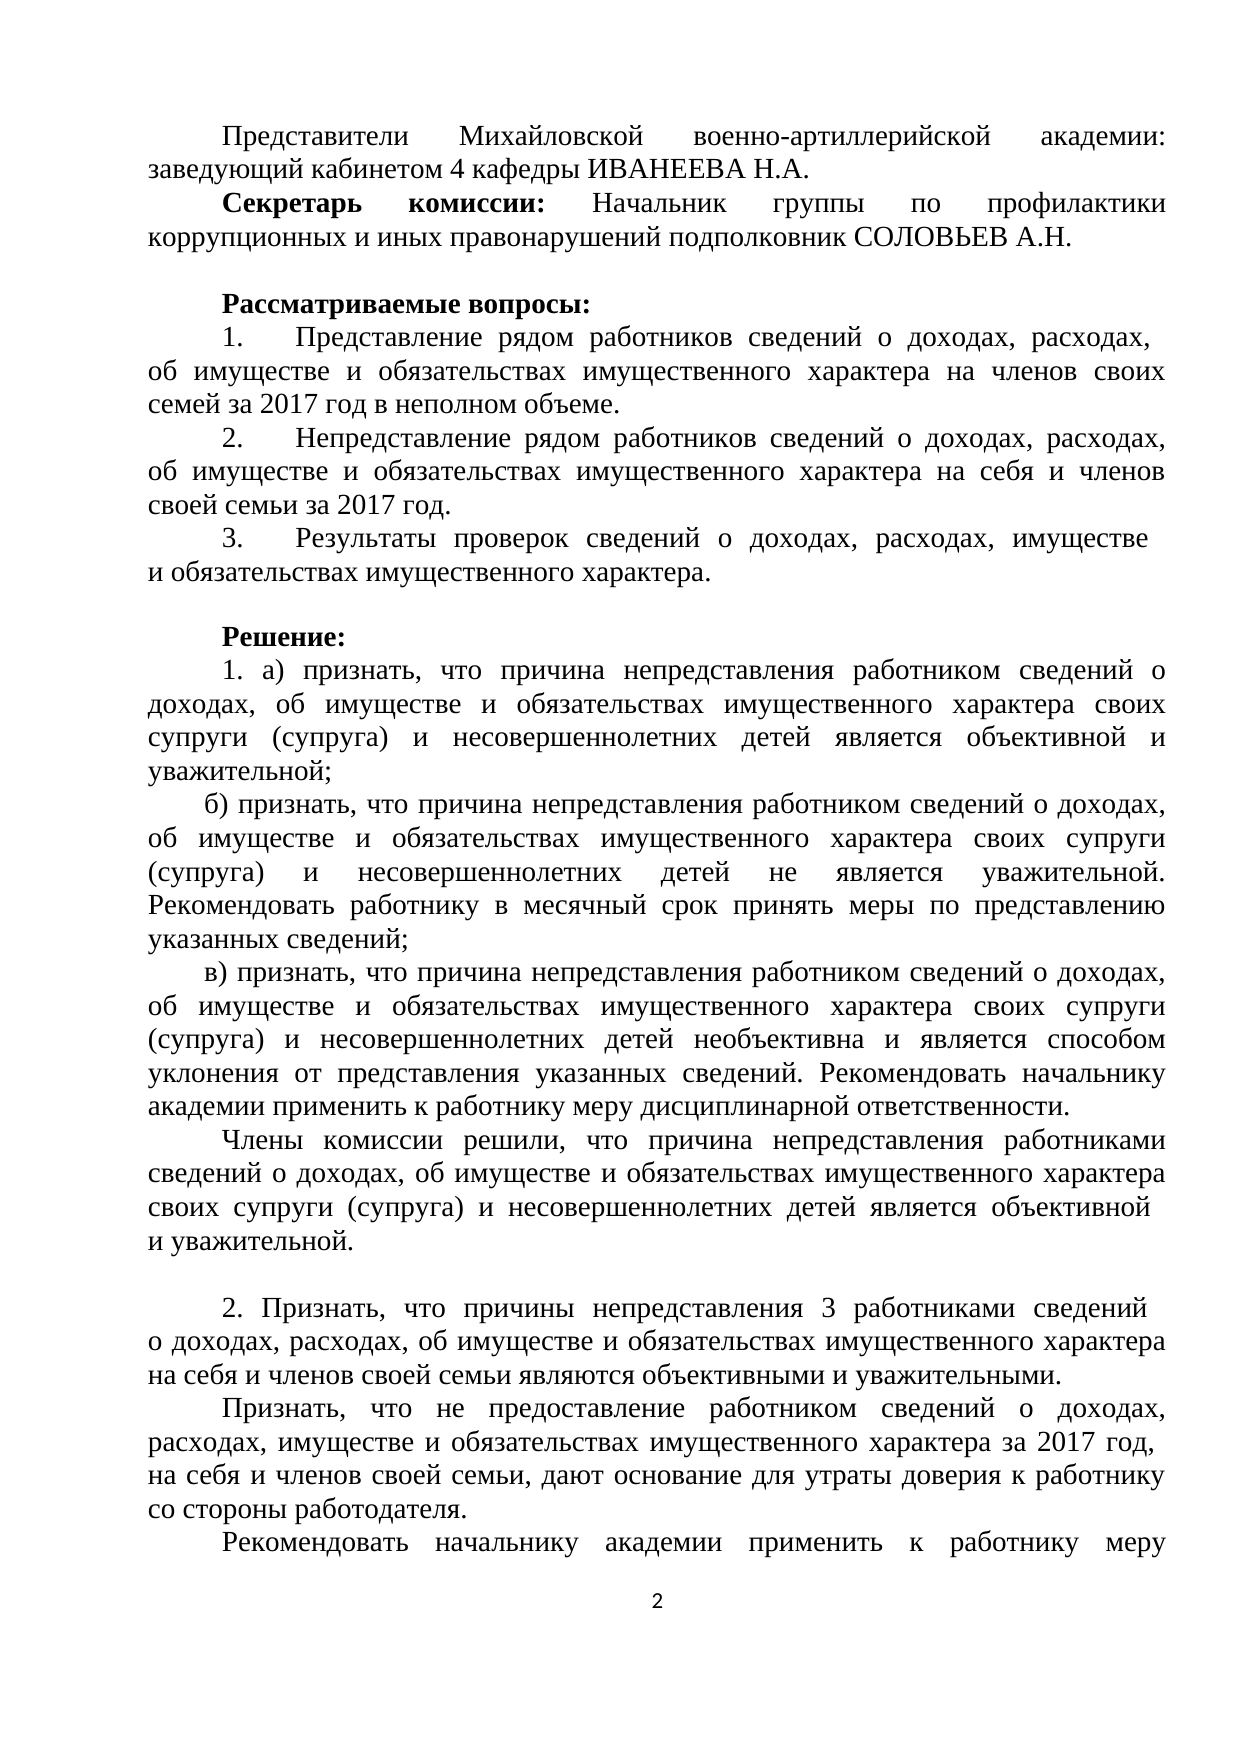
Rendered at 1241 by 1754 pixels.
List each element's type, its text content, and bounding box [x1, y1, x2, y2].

text Признать, что не предоставление работником сведений о доходах, расходах, имуществе и обязательствах имущественного характера за 2017 год, на себя и членов своей семьи, дают основание для утраты доверия к работнику со стороны работодателя. [148, 1390, 1167, 1524]
list Непредставление рядом работников сведений о доходах, расходах, об имуществе и обязательствах имущественного характера на себя и членов своей семьи за 2017 год. [148, 420, 1167, 521]
text 2. Признать, что причины непредставления 3 работниками сведений о доходах, расходах, об имуществе и обязательствах имущественного характера на себя и членов своей семьи являются объективными и уважительными. [148, 1290, 1167, 1390]
text Представители Михайловской военно-артиллерийской академии: заведующий кабинетом 4 кафедры ИВАНЕЕВА Н.А. [148, 118, 1167, 185]
list Представление рядом работников сведений о доходах, расходах, об имуществе и обязательствах имущественного характера на членов своих семей за 2017 год в неполном объеме. [148, 319, 1167, 420]
text Решение: [148, 619, 1167, 652]
text б) признать, что причина непредставления работником сведений о доходах, об имуществе и обязательствах имущественного характера своих супруги (супруга) и несовершеннолетних детей не является уважительной. Рекомендовать работнику в месячный срок принять меры по представлению указанных сведений; [148, 787, 1167, 954]
text в) признать, что причина непредставления работником сведений о доходах, об имуществе и обязательствах имущественного характера своих супруги (супруга) и несовершеннолетних детей необъективна и является способом уклонения от представления указанных сведений. Рекомендовать начальнику академии применить к работнику меру дисциплинарной ответственности. [148, 954, 1167, 1122]
list Результаты проверок сведений о доходах, расходах, имуществе и обязательствах имущественного характера. [148, 521, 1167, 588]
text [148, 1524, 1167, 1558]
text 1. а) признать, что причина непредставления работником сведений о доходах, об имуществе и обязательствах имущественного характера своих супруги (супруга) и несовершеннолетних детей является объективной и уважительной; [148, 652, 1167, 787]
text Члены комиссии решили, что причина непредставления работниками сведений о доходах, об имуществе и обязательствах имущественного характера своих супруги (супруга) и несовершеннолетних детей является объективной и уважительной. [148, 1122, 1167, 1256]
text Секретарь комиссии: Начальник группы по профилактики коррупционных и иных правонарушений подполковник СОЛОВЬЕВ А.Н. [148, 185, 1167, 252]
text Рассматриваемые вопросы: [148, 286, 1167, 319]
